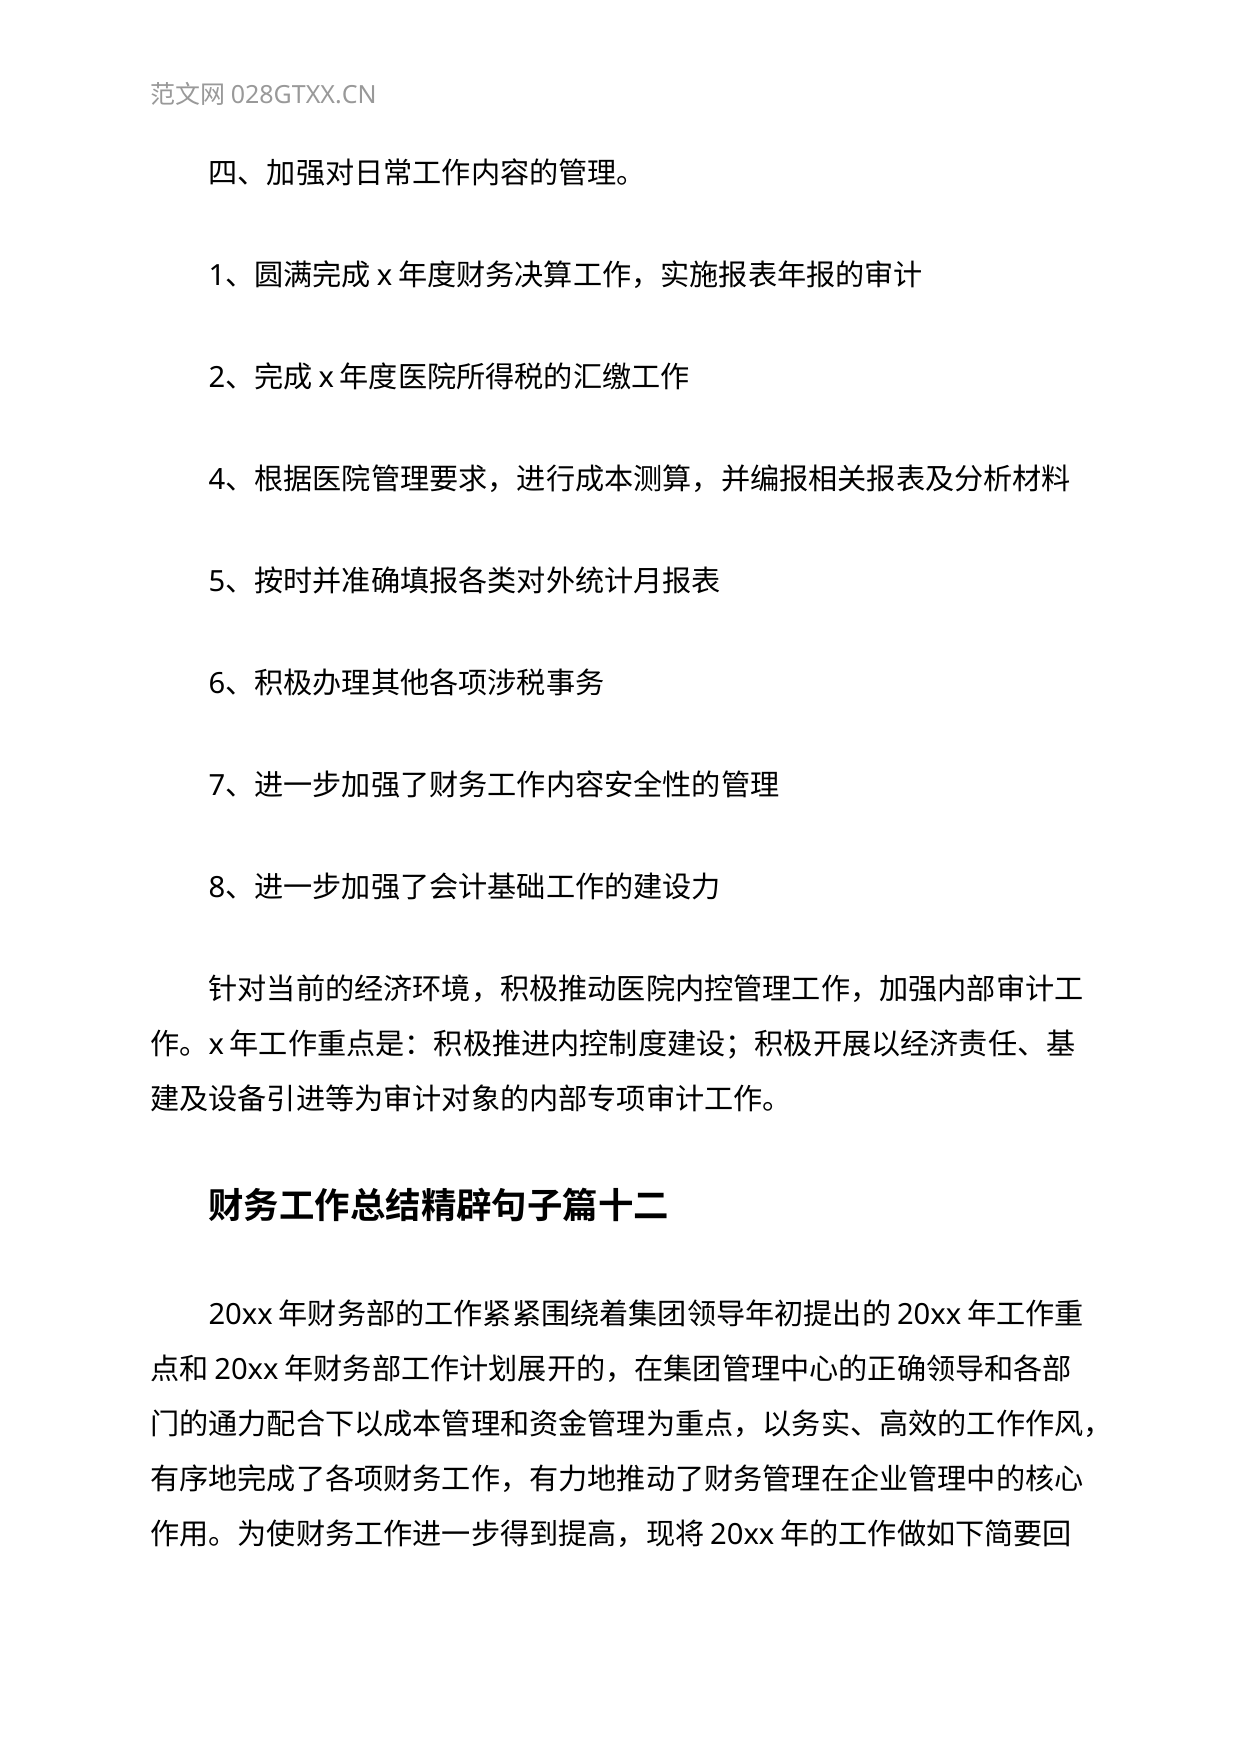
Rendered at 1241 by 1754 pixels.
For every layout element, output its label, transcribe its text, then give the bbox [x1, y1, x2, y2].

text 5、按时并准确填报各类对外统计月报表 [150, 558, 1090, 600]
text 四、加强对日常工作内容的管理。 [150, 150, 1090, 192]
text 2、完成x年度医院所得税的汇缴工作 [150, 354, 1090, 396]
text 4、根据医院管理要求，进行成本测算，并编报相关报表及分析材料 [150, 456, 1090, 498]
text 针对当前的经济环境，积极推动医院内控管理工作，加强内部审计工作。x年工作重点是：积极推进内控制度建设；积极开展以经济责任、基建及设备引进等为审计对象的内部专项审计工作。 [150, 966, 1090, 1118]
text 财务工作总结精辟句子篇十二 [150, 1177, 1090, 1228]
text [150, 1291, 1090, 1553]
text 1、圆满完成x年度财务决算工作，实施报表年报的审计 [150, 252, 1090, 294]
text 7、进一步加强了财务工作内容安全性的管理 [150, 762, 1090, 804]
text 8、进一步加强了会计基础工作的建设力 [150, 864, 1090, 906]
text 6、积极办理其他各项涉税事务 [150, 660, 1090, 702]
